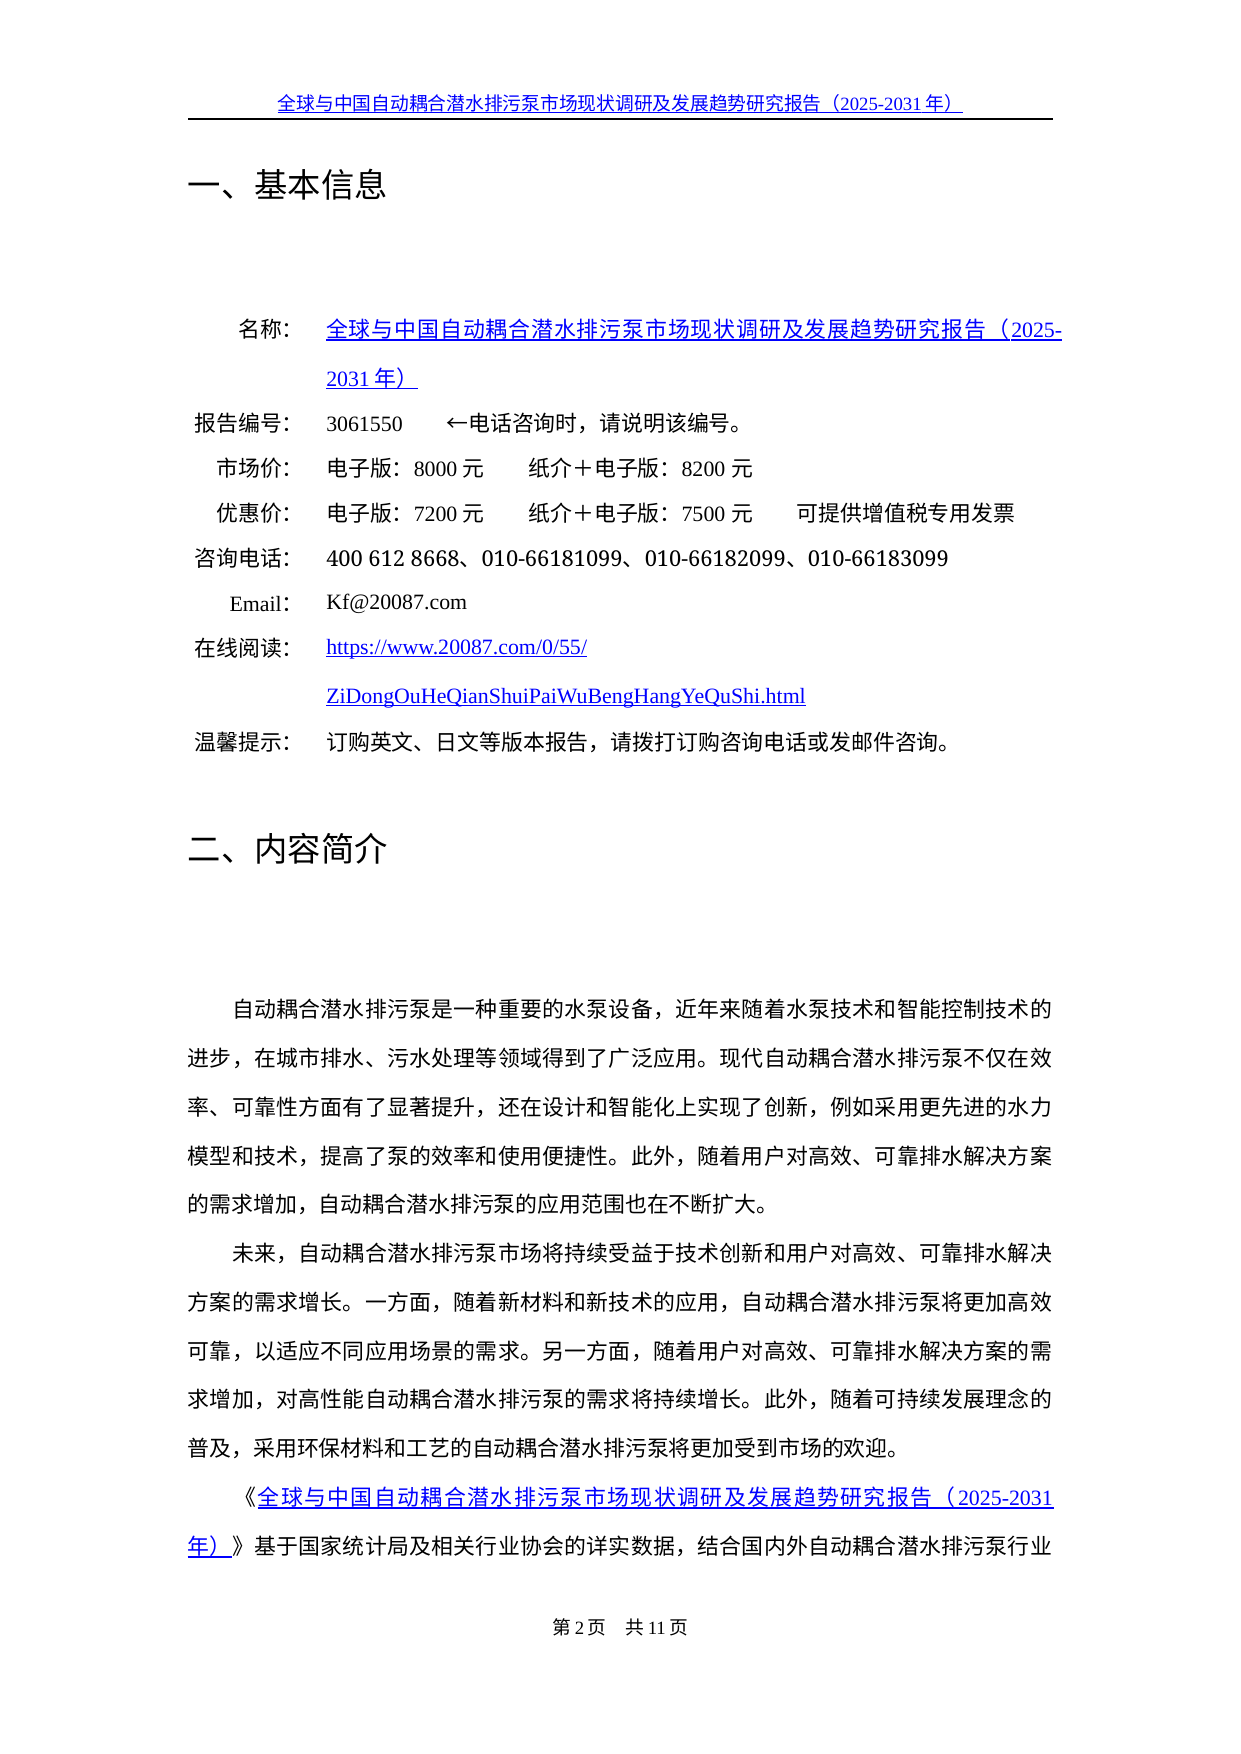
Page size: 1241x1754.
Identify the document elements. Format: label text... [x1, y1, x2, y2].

table_cell Email： [167, 585, 315, 630]
table_header 名称： [167, 312, 315, 405]
title 一、基本信息 [187, 150, 1053, 215]
table_cell 报告编号： [167, 405, 315, 450]
table_cell 温馨提示： [167, 724, 315, 769]
table_cell 优惠价： [167, 495, 315, 540]
table_cell 400 612 8668、010-66181099、010-66182099、010-66183099 [315, 540, 1073, 585]
table_cell 在线阅读： [167, 630, 315, 724]
table_cell 咨询电话： [167, 540, 315, 585]
table_header 全球与中国自动耦合潜水排污泵市场现状调研及发展趋势研究报告（2025-2031年） [315, 312, 1073, 405]
table_cell 电子版：7200 元 纸介＋电子版：7500 元 可提供增值税专用发票 [315, 495, 1073, 540]
table_cell Kf@20087.com [315, 585, 1073, 630]
table_cell [315, 630, 1073, 724]
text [187, 992, 1053, 1561]
table_cell 市场价： [167, 450, 315, 495]
table_cell 3061550 ←电话咨询时，请说明该编号。 [315, 405, 1073, 450]
title 二、内容简介 [187, 814, 1053, 879]
table_cell 电子版：8000 元 纸介＋电子版：8200 元 [315, 450, 1073, 495]
table_cell 订购英文、日文等版本报告，请拨打订购咨询电话或发邮件咨询。 [315, 724, 1073, 769]
